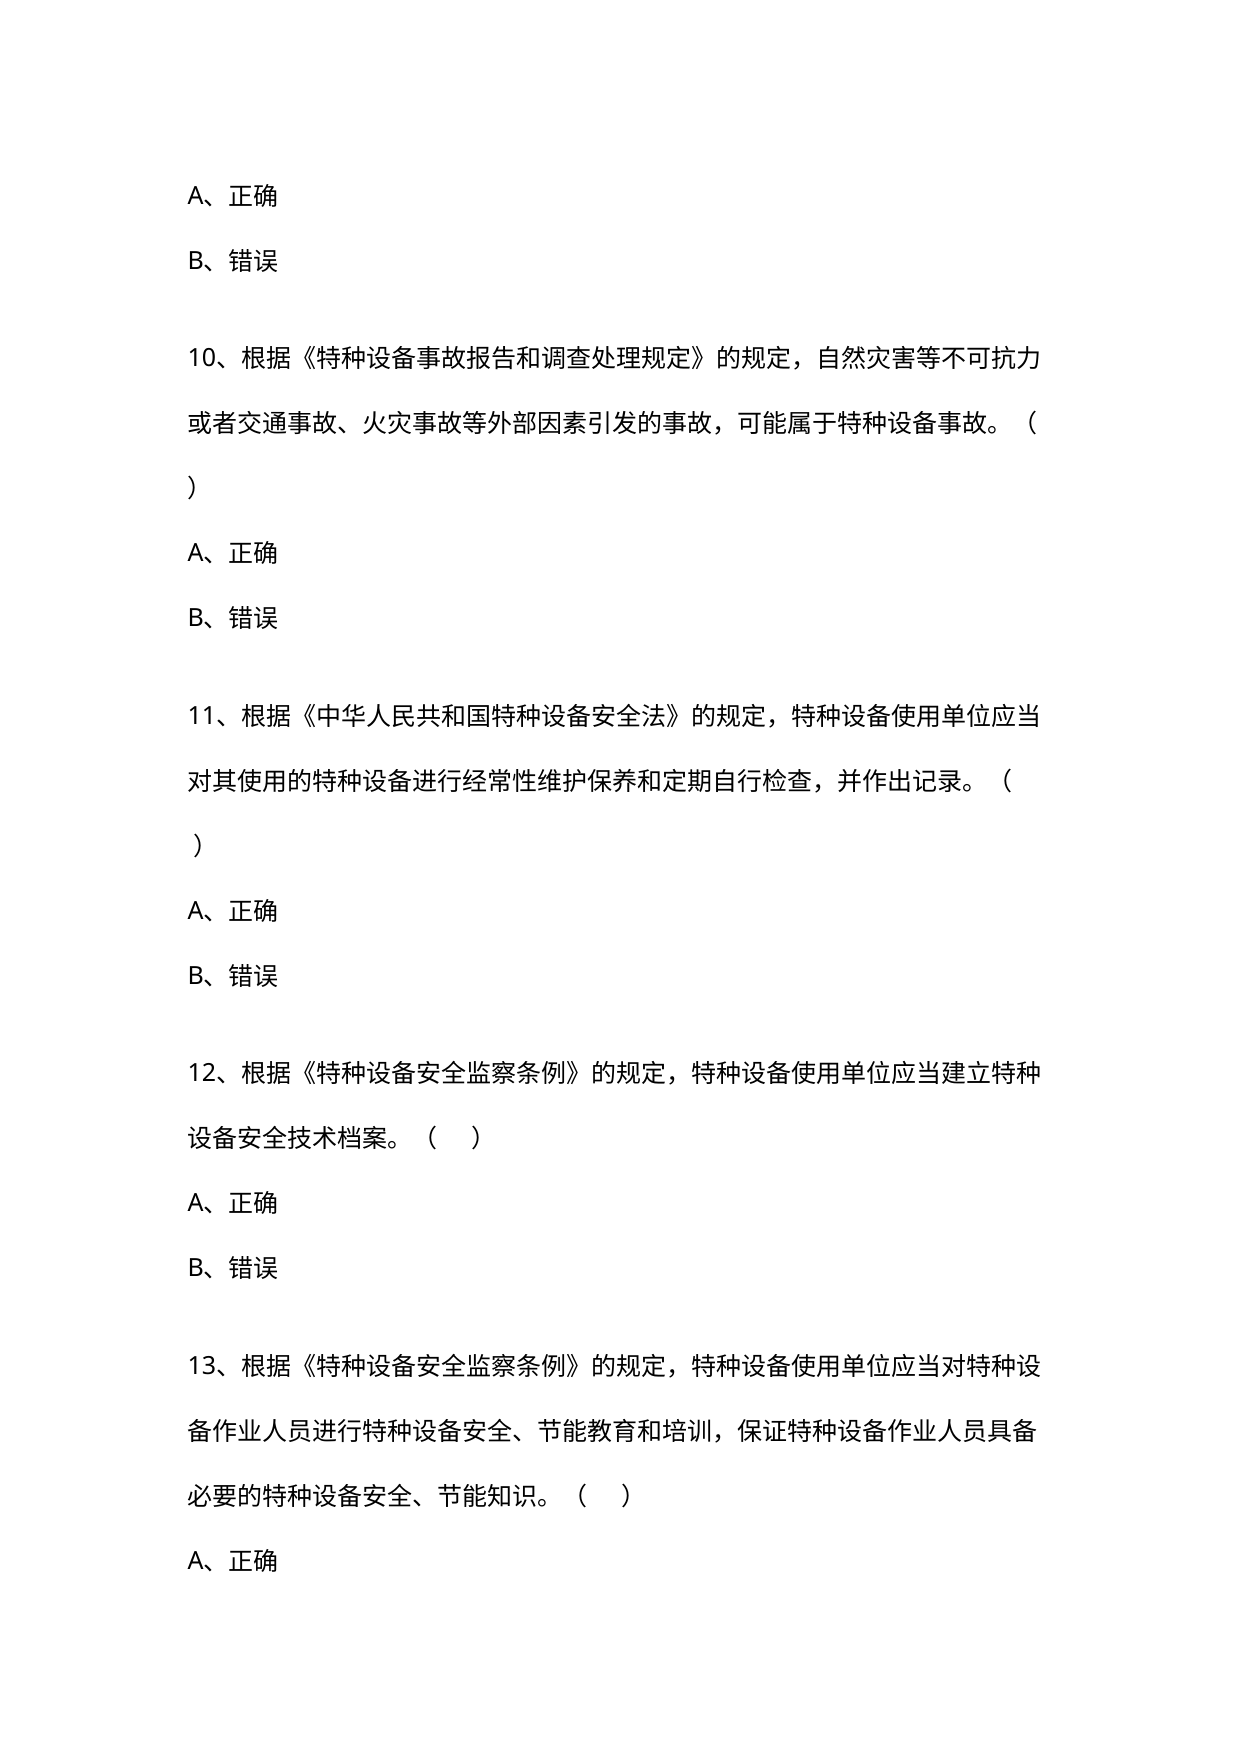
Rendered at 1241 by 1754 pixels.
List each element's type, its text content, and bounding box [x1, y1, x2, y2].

text A、正确 [187, 1169, 1053, 1234]
text B、错误 [187, 227, 1053, 292]
text 11、根据《中华人民共和国特种设备安全法》的规定，特种设备使用单位应当对其使用的特种设备进行经常性维护保养和定期自行检查，并作出记录。（ ） [187, 682, 1053, 877]
text B、错误 [187, 942, 1053, 1007]
text 13、根据《特种设备安全监察条例》的规定，特种设备使用单位应当对特种设备作业人员进行特种设备安全、节能教育和培训，保证特种设备作业人员具备必要的特种设备安全、节能知识。（ ） [187, 1332, 1053, 1527]
text A、正确 [187, 519, 1053, 584]
text B、错误 [187, 1234, 1053, 1299]
text A、正确 [187, 162, 1053, 227]
text A、正确 [187, 877, 1053, 942]
text A、正确 [187, 1527, 1053, 1592]
text B、错误 [187, 584, 1053, 649]
text 10、根据《特种设备事故报告和调查处理规定》的规定，自然灾害等不可抗力或者交通事故、火灾事故等外部因素引发的事故，可能属于特种设备事故。（ ） [187, 324, 1053, 519]
text 12、根据《特种设备安全监察条例》的规定，特种设备使用单位应当建立特种设备安全技术档案。（ ） [187, 1039, 1053, 1169]
